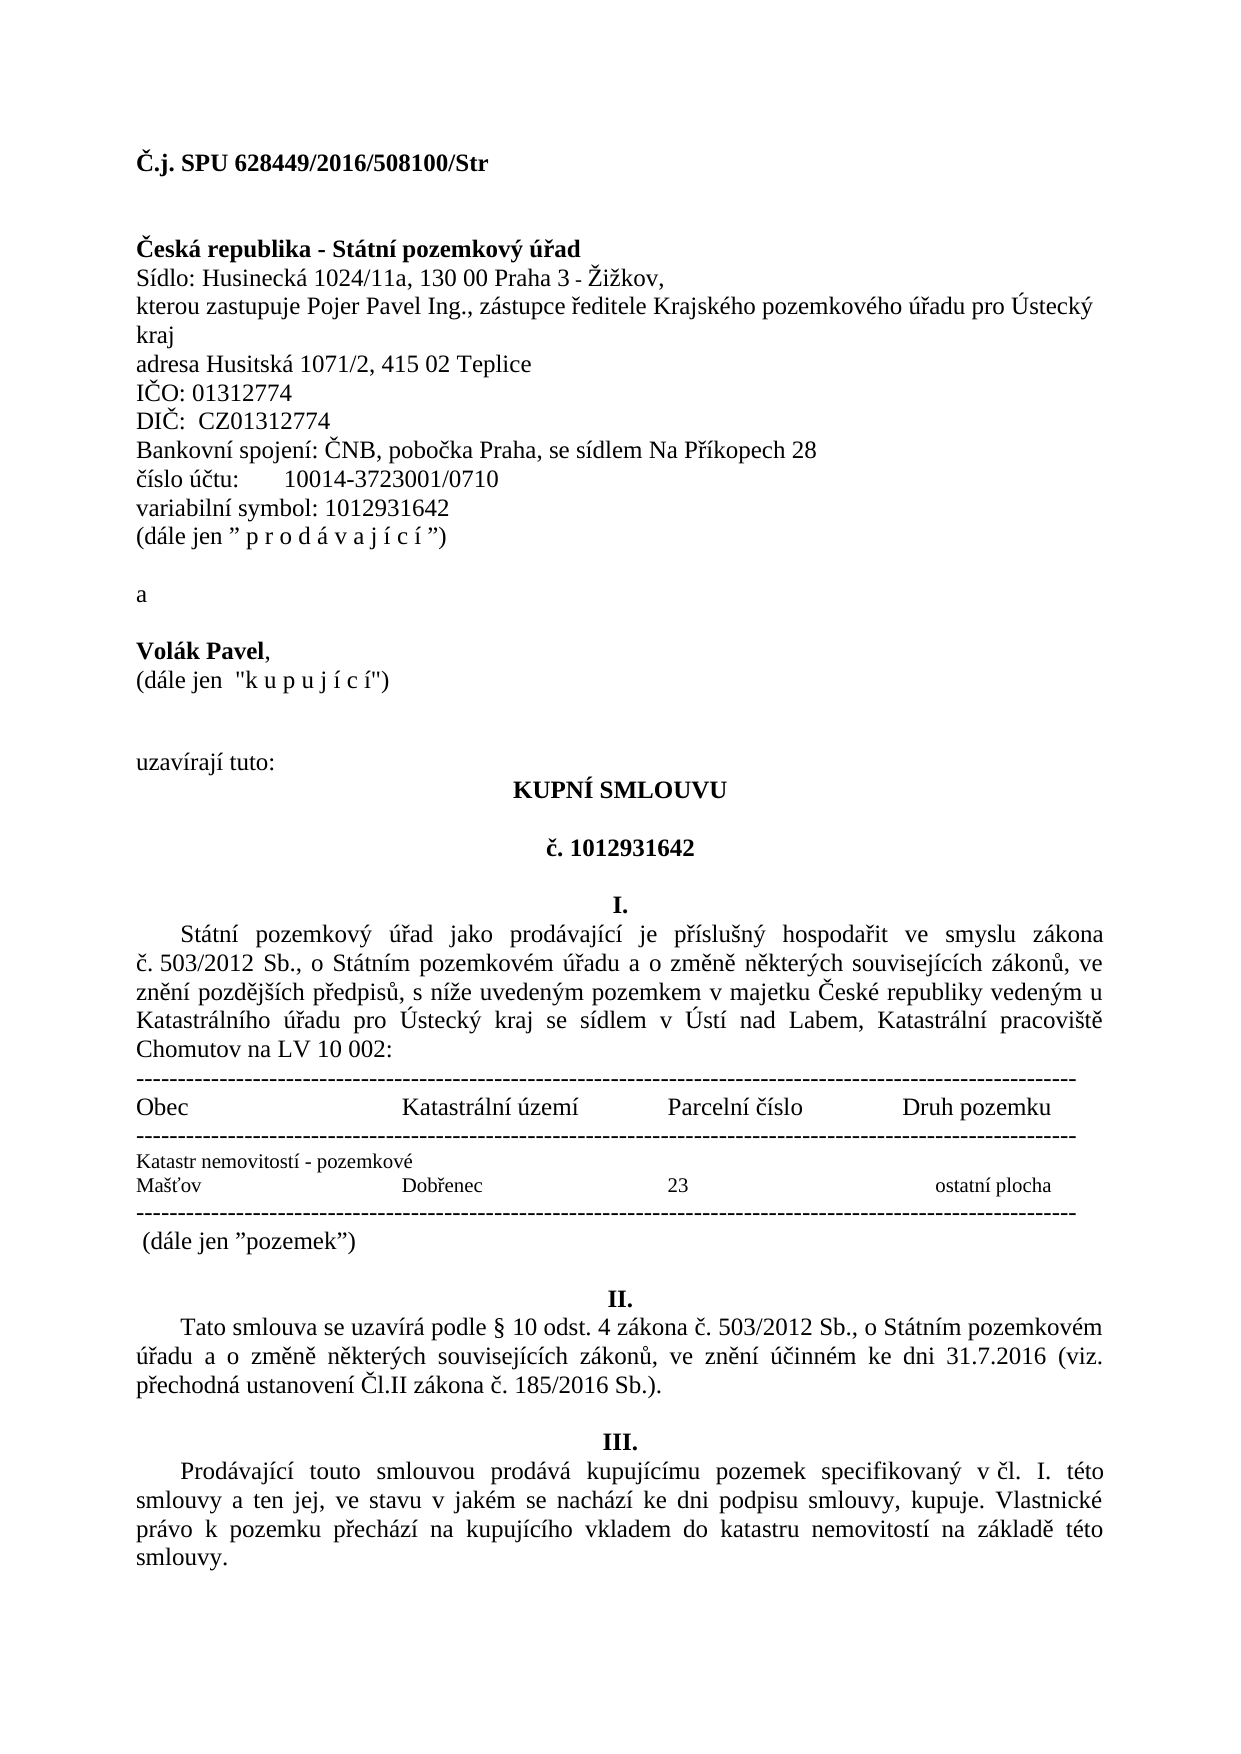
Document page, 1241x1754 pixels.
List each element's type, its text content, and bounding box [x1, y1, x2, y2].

text Volák Pavel, [136, 636, 1104, 665]
text Č.j. SPU 628449/2016/508100/Str [136, 148, 1104, 176]
text číslo účtu: 10014-3723001/0710 [136, 464, 1104, 493]
text (dále jen ”pozemek”) [136, 1226, 1104, 1255]
text ----------------------------------------------------------------------------------------------------------------- [136, 1121, 1149, 1149]
text Státní pozemkový úřad jako prodávající je příslušný hospodařit ve smyslu zákona č. 503/2012 Sb., o Státním pozemkovém úřadu a o změně některých souvisejících zákonů, ve znění pozdějších předpisů, s níže uvedeným pozemkem v majetku České republiky vedeným u Katastrálního úřadu pro Ústecký kraj se sídlem v Ústí nad Labem, Katastrální pracoviště Chomutov na LV 10 002: [136, 919, 1104, 1063]
text č. 1012931642 [136, 833, 1104, 862]
text (dále jen ” p r o d á v a j í c í ”) [136, 521, 1104, 550]
text Tato smlouva se uzavírá podle § 10 odst. 4 zákona č. 503/2012 Sb., o Státním pozemkovém úřadu a o změně některých souvisejících zákonů, ve znění účinném ke dni 31.7.2016 (viz. přechodná ustanovení Čl.II zákona č. 185/2016 Sb.). [136, 1312, 1104, 1399]
text variabilní symbol: 1012931642 [136, 493, 1104, 521]
text adresa Husitská 1071/2, 415 02 Teplice [136, 349, 1104, 378]
text Obec Katastrální území Parcelní číslo Druh pozemku [136, 1092, 1104, 1121]
text Bankovní spojení: ČNB, pobočka Praha, se sídlem Na Příkopech 28 [136, 435, 1104, 464]
text uzavírají tuto: [136, 747, 1104, 776]
text II. [136, 1284, 1104, 1312]
text Česká republika - Státní pozemkový úřad [136, 234, 1104, 263]
text ----------------------------------------------------------------------------------------------------------------- [136, 1063, 1149, 1092]
text IČO: 01312774 [136, 378, 1104, 406]
text KUPNÍ SMLOUVU [136, 776, 1104, 804]
text Mašťov Dobřenec 23 ostatní plocha [136, 1173, 1104, 1197]
text (dále jen "k u p u j í c í") [136, 665, 1104, 694]
text DIČ: CZ01312774 [136, 406, 1104, 435]
text Katastr nemovitostí - pozemkové [136, 1149, 1104, 1173]
text I. [136, 891, 1104, 919]
text ----------------------------------------------------------------------------------------------------------------- [136, 1197, 1149, 1226]
text kterou zastupuje Pojer Pavel Ing., zástupce ředitele Krajského pozemkového úřadu pro Ústecký kraj [136, 291, 1104, 349]
text Prodávající touto smlouvou prodává kupujícímu pozemek specifikovaný v čl. I. této smlouvy a ten jej, ve stavu v jakém se nachází ke dni podpisu smlouvy, kupuje. Vlastnické právo k pozemku přechází na kupujícího vkladem do katastru nemovitostí na základě této smlouvy. [136, 1456, 1104, 1571]
text III. [136, 1427, 1104, 1456]
text Sídlo: Husinecká 1024/11a, 130 00 Praha 3 - Žižkov, [136, 263, 1104, 291]
text a [136, 579, 1104, 608]
